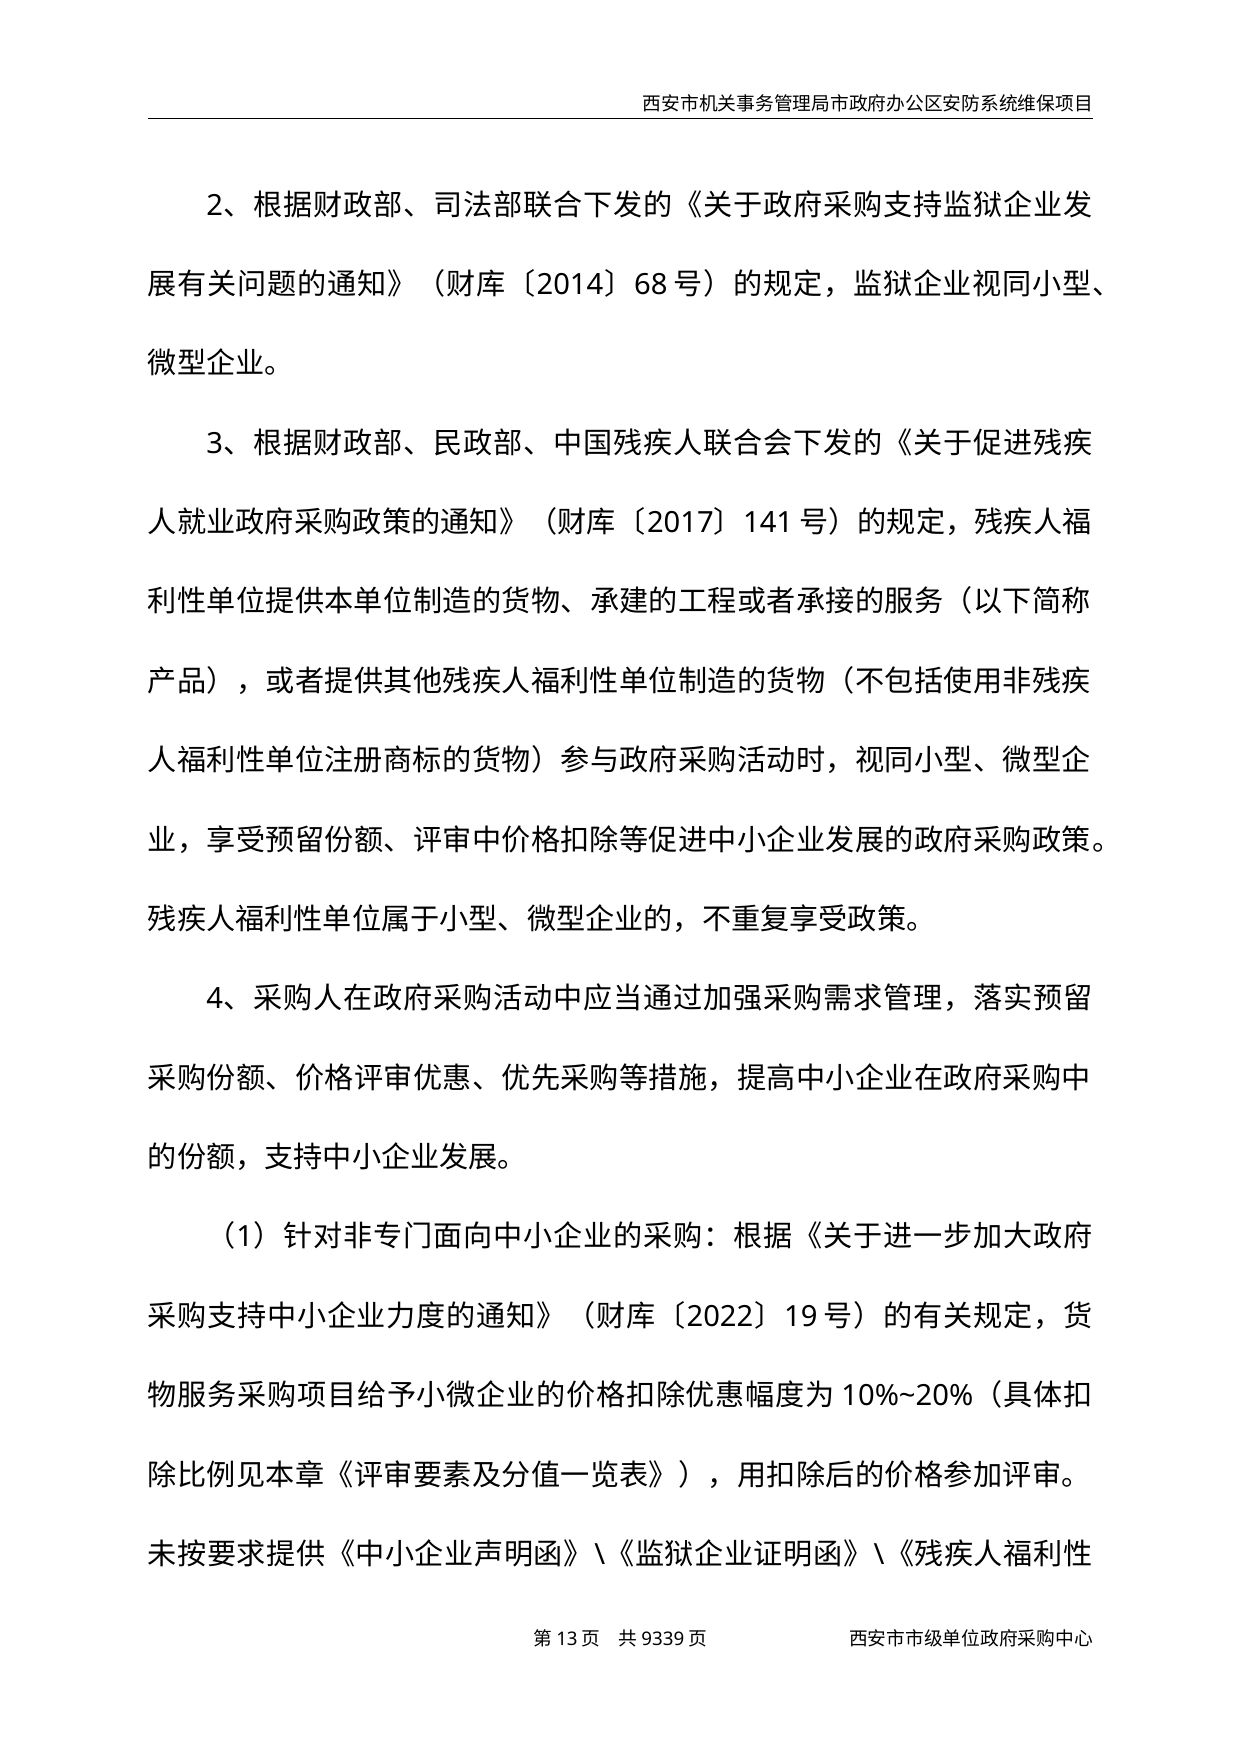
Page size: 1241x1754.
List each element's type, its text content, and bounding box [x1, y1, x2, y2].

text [148, 1194, 1093, 1591]
text 3、根据财政部、民政部、中国残疾人联合会下发的《关于促进残疾人就业政府采购政策的通知》（财库〔2017〕141号）的规定，残疾人福利性单位提供本单位制造的货物、承建的工程或者承接的服务（以下简称产品），或者提供其他残疾人福利性单位制造的货物（不包括使用非残疾人福利性单位注册商标的货物）参与政府采购活动时，视同小型、微型企业，享受预留份额、评审中价格扣除等促进中小企业发展的政府采购政策。残疾人福利性单位属于小型、微型企业的，不重复享受政策。 [148, 401, 1093, 956]
text 2、根据财政部、司法部联合下发的《关于政府采购支持监狱企业发展有关问题的通知》（财库〔2014〕68号）的规定，监狱企业视同小型、微型企业。 [148, 163, 1093, 401]
text 4、采购人在政府采购活动中应当通过加强采购需求管理，落实预留采购份额、价格评审优惠、优先采购等措施，提高中小企业在政府采购中的份额，支持中小企业发展。 [148, 956, 1093, 1194]
